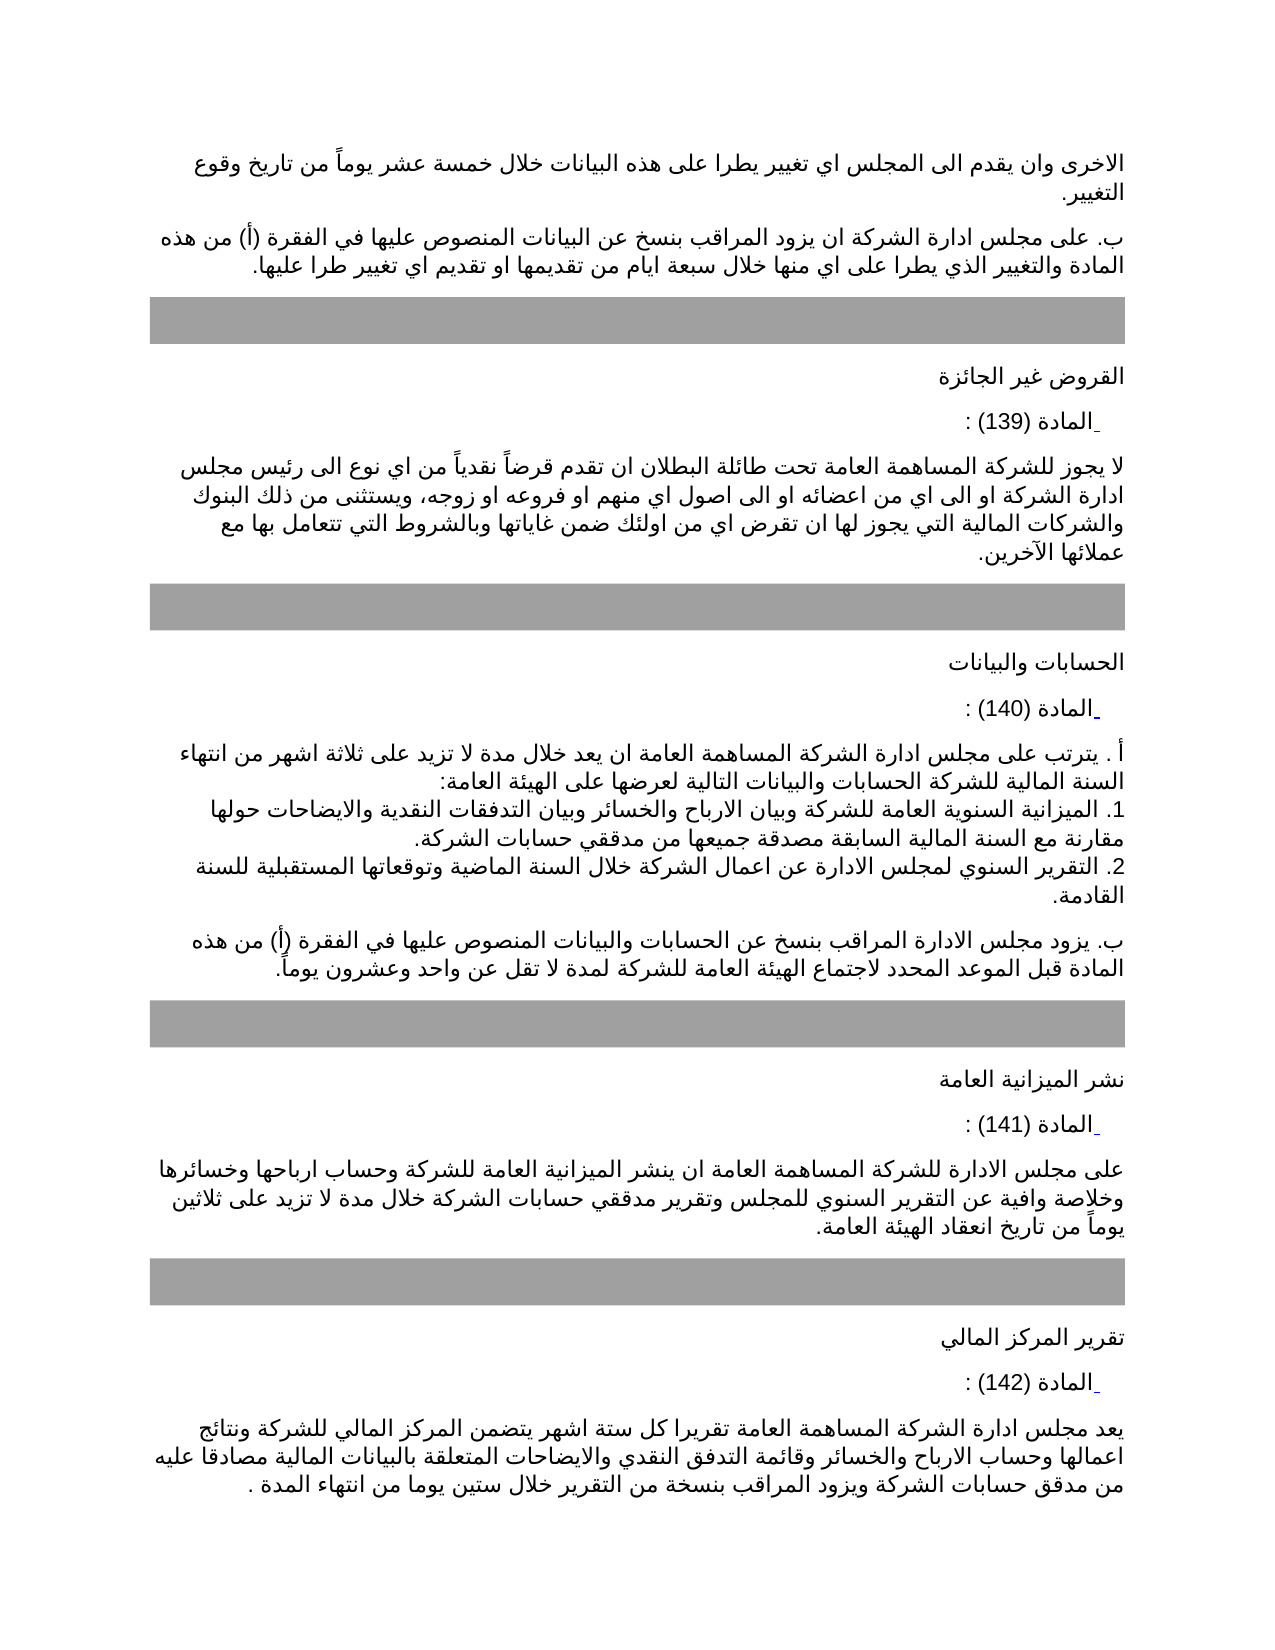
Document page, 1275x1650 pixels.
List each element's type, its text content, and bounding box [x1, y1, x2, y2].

text ب. يزود مجلس الادارة المراقب بنسخ عن الحسابات والبيانات المنصوص عليها في الفقرة (أ) من هذه المادة قبل الموعد المحدد لاجتماع الهيئة العامة للشركة لمدة لا تقل عن واحد وعشرون يوماً. [150, 927, 1125, 982]
text نشر الميزانية العامة [150, 1066, 1125, 1093]
text لا يجوز للشركة المساهمة العامة تحت طائلة البطلان ان تقدم قرضاً نقدياً من اي نوع الى رئيس مجلس ادارة الشركة او الى اي من اعضائه او الى اصول اي منهم او فروعه او زوجه، ويستثنى من ذلك البنوك والشركات المالية التي يجوز لها ان تقرض اي من اولئك ضمن غاياتها وبالشروط التي تتعامل بها مع عملائها الآخرين. [150, 453, 1125, 565]
text المادة (142) : [150, 1369, 1125, 1396]
text على مجلس الادارة للشركة المساهمة العامة ان ينشر الميزانية العامة للشركة وحساب ارباحها وخسائرها وخلاصة وافية عن التقرير السنوي للمجلس وتقرير مدققي حسابات الشركة خلال مدة لا تزيد على ثلاثين يوماً من تاريخ انعقاد الهيئة العامة. [150, 1156, 1125, 1240]
text الحسابات والبيانات [150, 649, 1125, 676]
text تقرير المركز المالي [150, 1324, 1125, 1351]
text المادة (139) : [150, 408, 1125, 434]
text يعد مجلس ادارة الشركة المساهمة العامة تقريرا كل ستة اشهر يتضمن المركز المالي للشركة ونتائج اعمالها وحساب الارباح والخسائر وقائمة التدفق النقدي والايضاحات المتعلقة بالبيانات المالية مصادقا عليه من مدقق حسابات الشركة ويزود المراقب بنسخة من التقرير خلال ستين يوما من انتهاء المدة . [150, 1414, 1125, 1498]
text أ . يترتب على مجلس ادارة الشركة المساهمة العامة ان يعد خلال مدة لا تزيد على ثلاثة اشهر من انتهاء السنة المالية للشركة الحسابات والبيانات التالية لعرضها على الهيئة العامة: 1. الميزانية السنوية العامة للشركة وبيان الارباح والخسائر وبيان التدفقات النقدية والايضاحات حولها مقارنة مع السنة المالية السابقة مصدقة جميعها من مدققي حسابات الشركة. 2. التقرير السنوي لمجلس الادارة عن اعمال الشركة خلال السنة الماضية وتوقعاتها المستقبلية للسنة القادمة. [150, 739, 1125, 908]
text القروض غير الجائزة [150, 363, 1125, 389]
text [150, 150, 1125, 205]
text المادة (140) : [150, 694, 1125, 721]
text ب. على مجلس ادارة الشركة ان يزود المراقب بنسخ عن البيانات المنصوص عليها في الفقرة (أ) من هذه المادة والتغيير الذي يطرا على اي منها خلال سبعة ايام من تقديمها او تقديم اي تغيير طرا عليها. [150, 223, 1125, 278]
text المادة (141) : [150, 1111, 1125, 1138]
